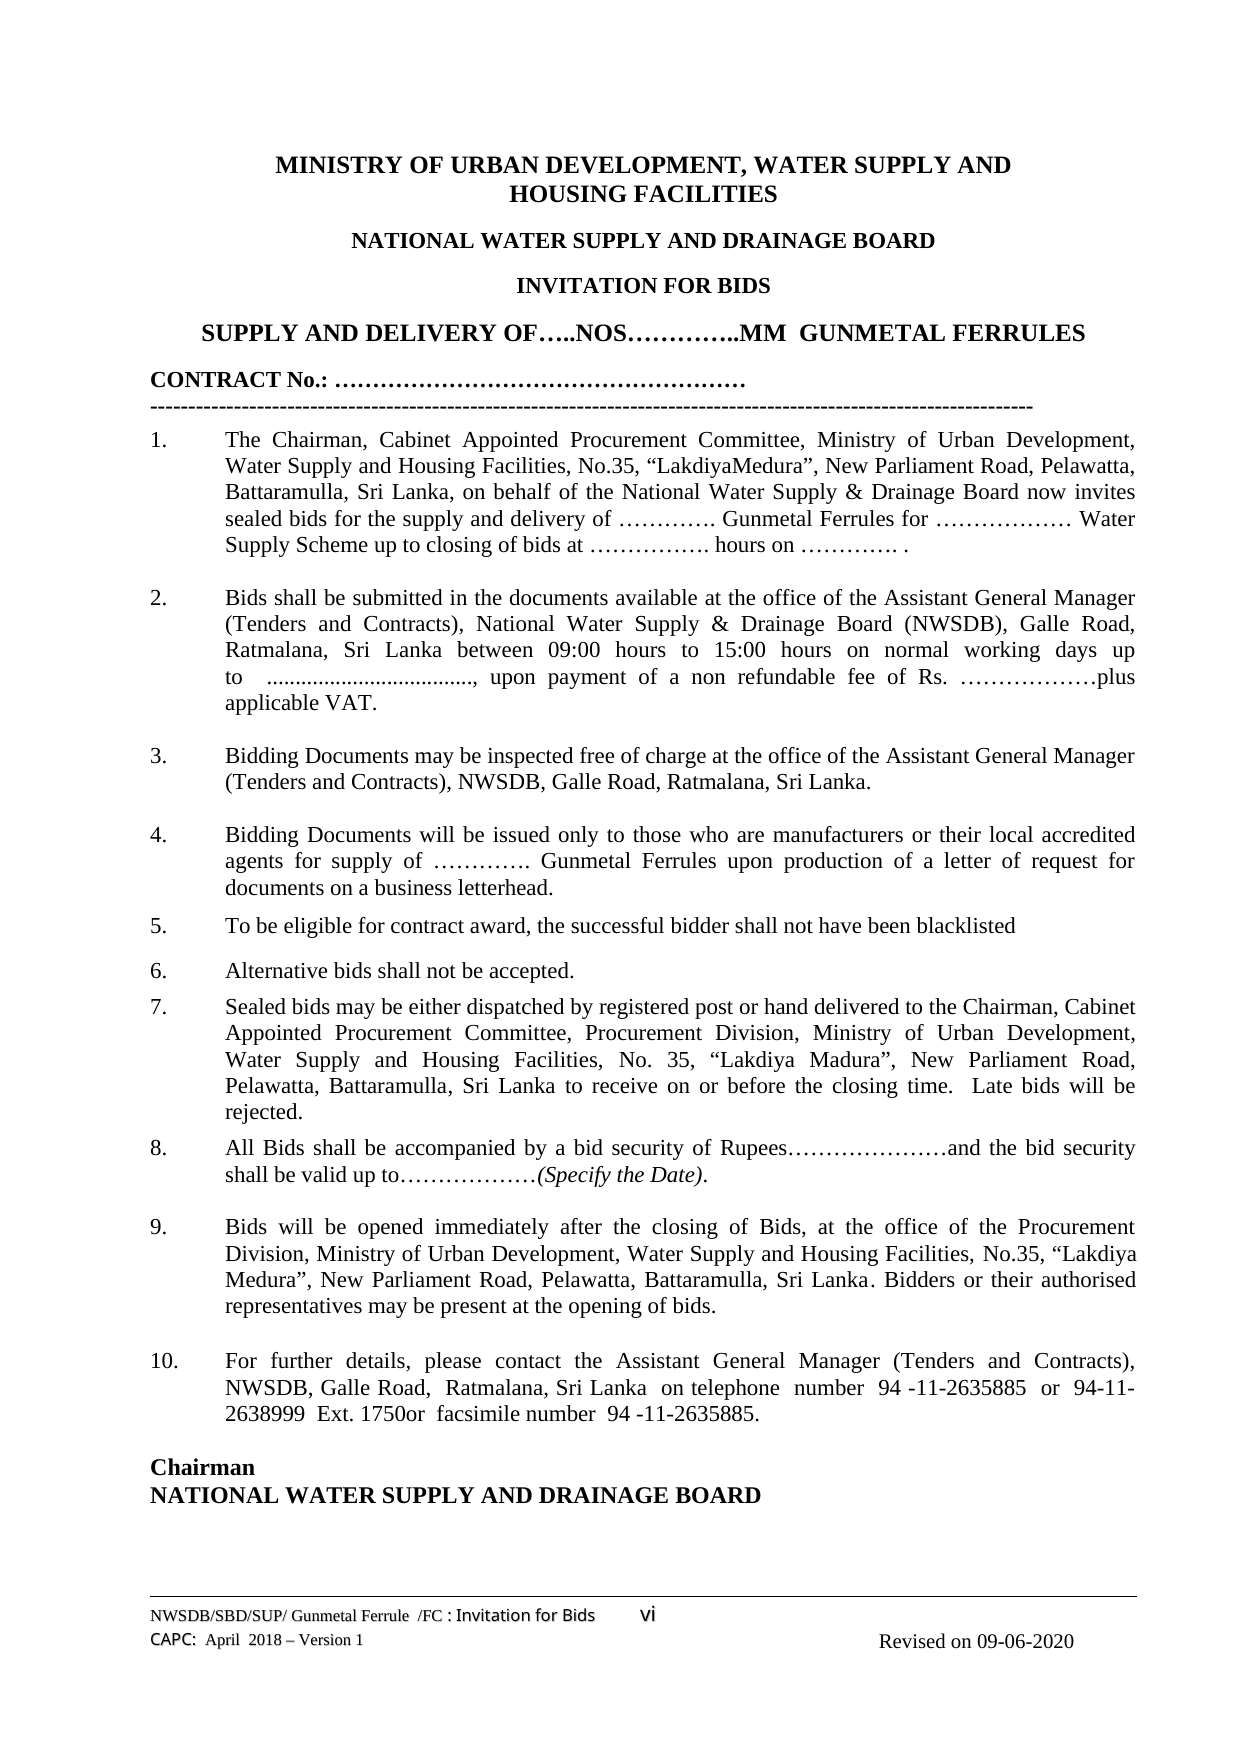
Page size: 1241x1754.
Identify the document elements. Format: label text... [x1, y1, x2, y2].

text 8. All Bids shall be accompanied by a bid security of Rupees…………………and the bid security shall be valid up to………………(Specify the Date). [150, 1134, 1137, 1187]
text 10. For further details, please contact the Assistant General Manager (Tenders and Contracts), NWSDB, Galle Road, Ratmalana, Sri Lanka on telephone number 94 -11-2635885 or 94-11-2638999 Ext. 1750or facsimile number 94 -11-2635885. [150, 1348, 1137, 1427]
text 6. Alternative bids shall not be accepted. [150, 957, 1137, 983]
text 9. Bids will be opened immediately after the closing of Bids, at the office of the Procurement Division, Ministry of Urban Development, Water Supply and Housing Facilities, No.35, “Lakdiya Medura”, New Parliament Road, Pelawatta, Battaramulla, Sri Lanka. Bidders or their authorised representatives may be present at the opening of bids. [150, 1213, 1137, 1319]
list Bidding Documents may be inspected free of charge at the office of the Assistant General Manager (Tenders and Contracts), NWSDB, Galle Road, Ratmalana, Sri Lanka. [150, 742, 1137, 794]
text NATIONAL WATER SUPPLY AND DRAINAGE BOARD [150, 1481, 1081, 1508]
text MINISTRY OF URBAN DEVELOPMENT, WATER SUPPLY AND [150, 150, 1137, 179]
text NATIONAL WATER SUPPLY AND DRAINAGE BOARD [150, 227, 1137, 253]
text 7. Sealed bids may be either dispatched by registered post or hand delivered to the Chairman, Cabinet Appointed Procurement Committee, Procurement Division, Ministry of Urban Development, Water Supply and Housing Facilities, No. 35, “Lakdiya Madura”, New Parliament Road, Pelawatta, Battaramulla, Sri Lanka to receive on or before the closing time. Late bids will be rejected. [150, 993, 1137, 1125]
text 4. Bidding Documents will be issued only to those who are manufacturers or their local accredited agents for supply of …………. Gunmetal Ferrules upon production of a letter of request for documents on a business letterhead. [150, 821, 1137, 900]
text CONTRACT No.: ……………………………………………… [150, 366, 1137, 392]
list Bids shall be submitted in the documents available at the office of the Assistant General Manager (Tenders and Contracts), National Water Supply & Drainage Board (NWSDB), Galle Road, Ratmalana, Sri Lanka between 09:00 hours to 15:00 hours on normal working days up to ...................................., upon payment of a non refundable fee of Rs. ………………plus applicable VAT. [150, 584, 1137, 716]
text INVITATION FOR BIDS [150, 272, 1137, 298]
text HOUSING FACILITIES [150, 179, 1137, 207]
text Chairman [150, 1453, 1137, 1481]
text -------------------------------------------------------------------------------------------------------------------- [150, 392, 1137, 418]
text 5. To be eligible for contract award, the successful bidder shall not have been blacklisted [150, 912, 1137, 938]
text SUPPLY AND DELIVERY OF…..Nos…………..mm GUNMETAL FERRULES [150, 318, 1137, 346]
list The Chairman, Cabinet Appointed Procurement Committee, Ministry of Urban Development, Water Supply and Housing Facilities, No.35, “LakdiyaMedura”, New Parliament Road, Pelawatta, Battaramulla, Sri Lanka, on behalf of the National Water Supply & Drainage Board now invites sealed bids for the supply and delivery of …………. Gunmetal Ferrules for ……………… Water Supply Scheme up to closing of bids at ……………. hours on …………. . [150, 426, 1137, 557]
